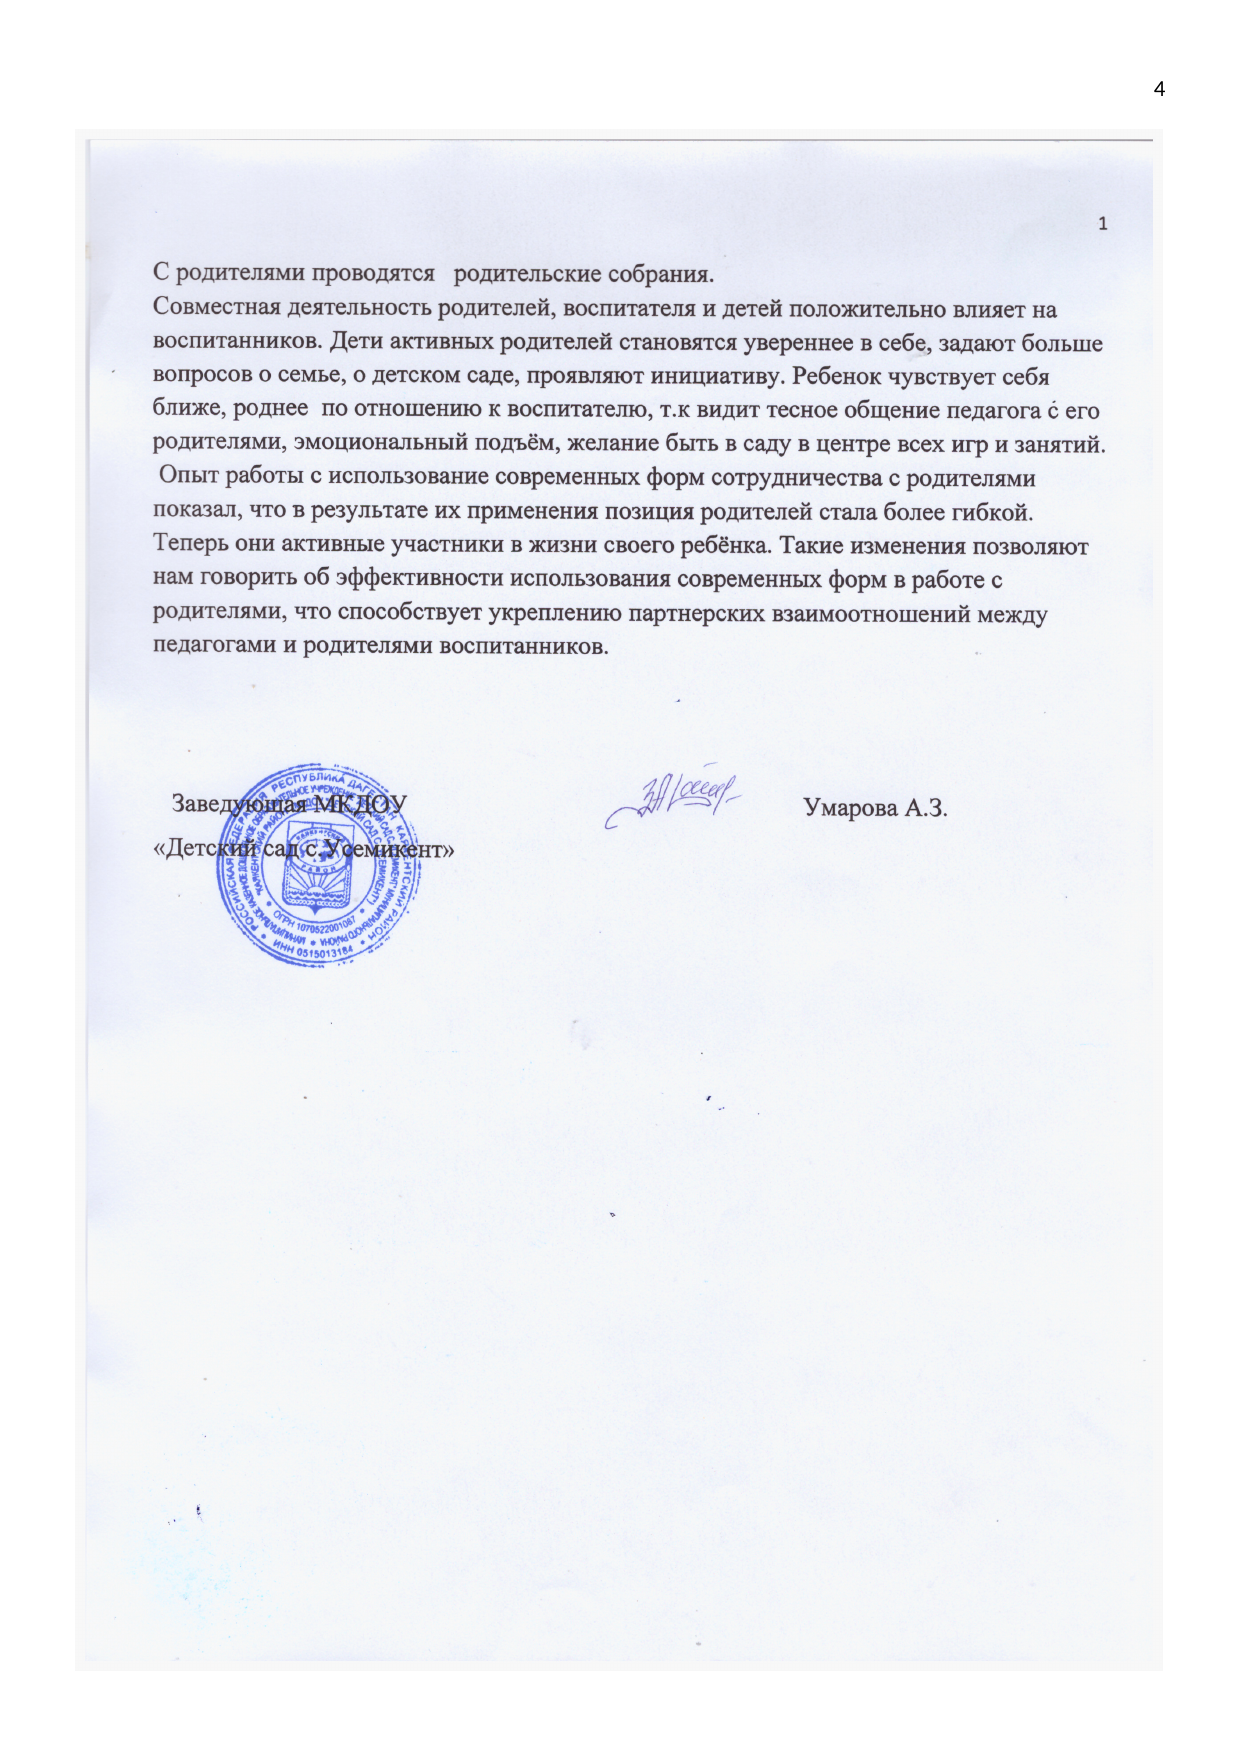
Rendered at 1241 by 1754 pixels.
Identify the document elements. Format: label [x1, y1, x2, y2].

picture [75, 129, 1163, 1671]
